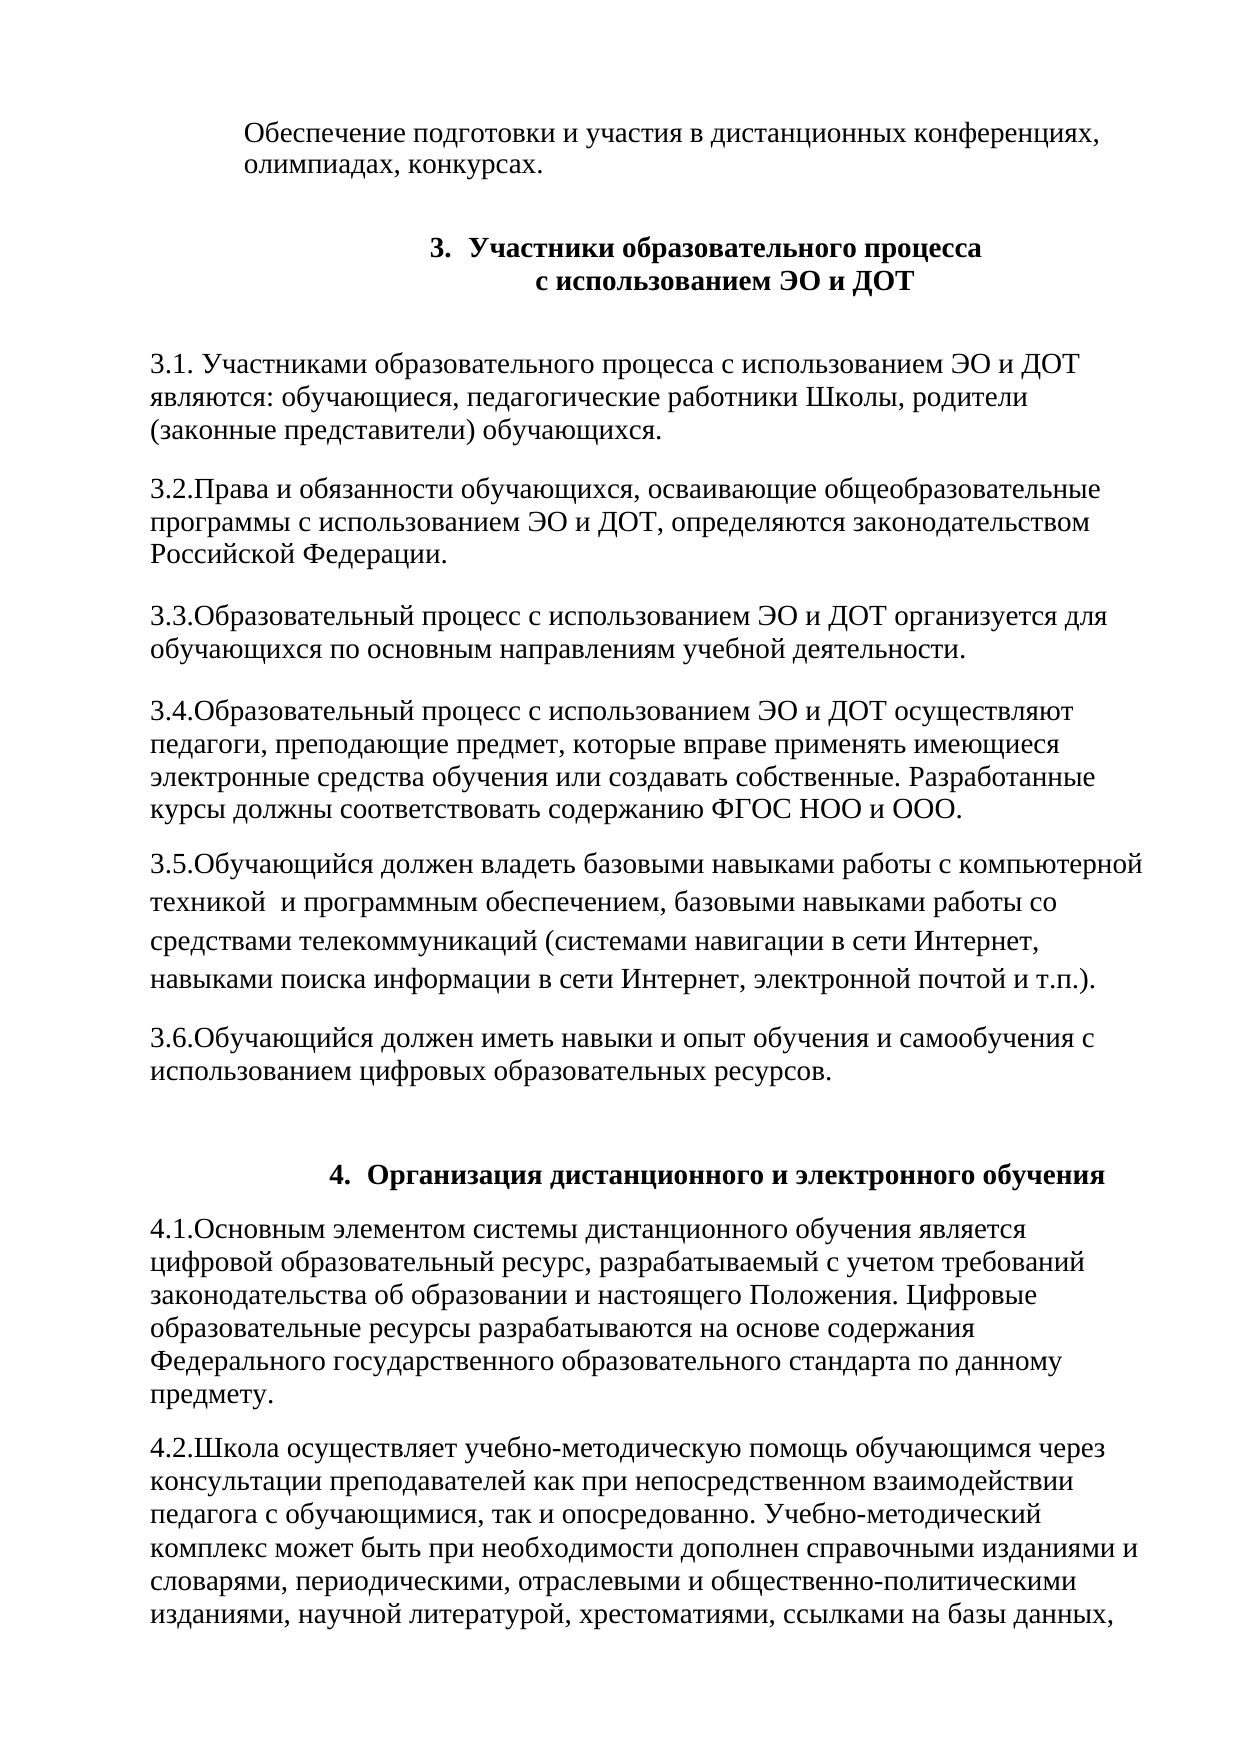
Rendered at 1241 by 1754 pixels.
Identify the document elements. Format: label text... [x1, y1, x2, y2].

text 3.6.Обучающийся должен иметь навыки и опыт обучения и самообучения с использованием цифровых образовательных ресурсов. [150, 1021, 1150, 1086]
text 4.1.Основным элементом системы дистанционного обучения является цифровой образовательный ресурс, разрабатываемый с учетом требований законодательства об образовании и настоящего Положения. Цифровые образовательные ресурсы разрабатываются на основе содержания Федерального государственного образовательного стандарта по данному предмету. [150, 1212, 1152, 1410]
text 3.3.Образовательный процесс с использованием ЭО и ДОТ организуется для обучающихся по основным направлениям учебной деятельности. [150, 599, 1152, 664]
list Обеспечение подготовки и участия в дистанционных конференциях, олимпиадах, конкурсах. [207, 117, 1152, 180]
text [150, 1431, 1152, 1630]
text 3.1. Участниками образовательного процесса с использованием ЭО и ДОТ являются: обучающиеся, педагогические работники Школы, родители (законные представители) обучающихся. [150, 347, 1152, 446]
text с использованием ЭО и ДОТ [298, 263, 1152, 297]
list Участники образовательного процесса [259, 230, 1152, 263]
text 3.5.Обучающийся должен владеть базовыми навыками работы с компьютерной техникой и программным обеспечением, базовыми навыками работы со средствами телекоммуникаций (системами навигации в сети Интернет, навыками поиска информации в сети Интернет, электронной почтой и т.п.). [150, 846, 1152, 995]
text 3.4.Образовательный процесс с использованием ЭО и ДОТ осуществляют педагоги, преподающие предмет, которые вправе применять имеющиеся электронные средства обучения или создавать собственные. Разработанные курсы должны соответствовать содержанию ФГОС НОО и ООО. [150, 694, 1152, 825]
text 3.2.Права и обязанности обучающихся, осваивающие общеобразовательные программы с использованием ЭО и ДОТ, определяются законодательством Российской Федерации. [150, 472, 1152, 570]
list Организация дистанционного и электронного обучения [329, 1157, 1152, 1191]
